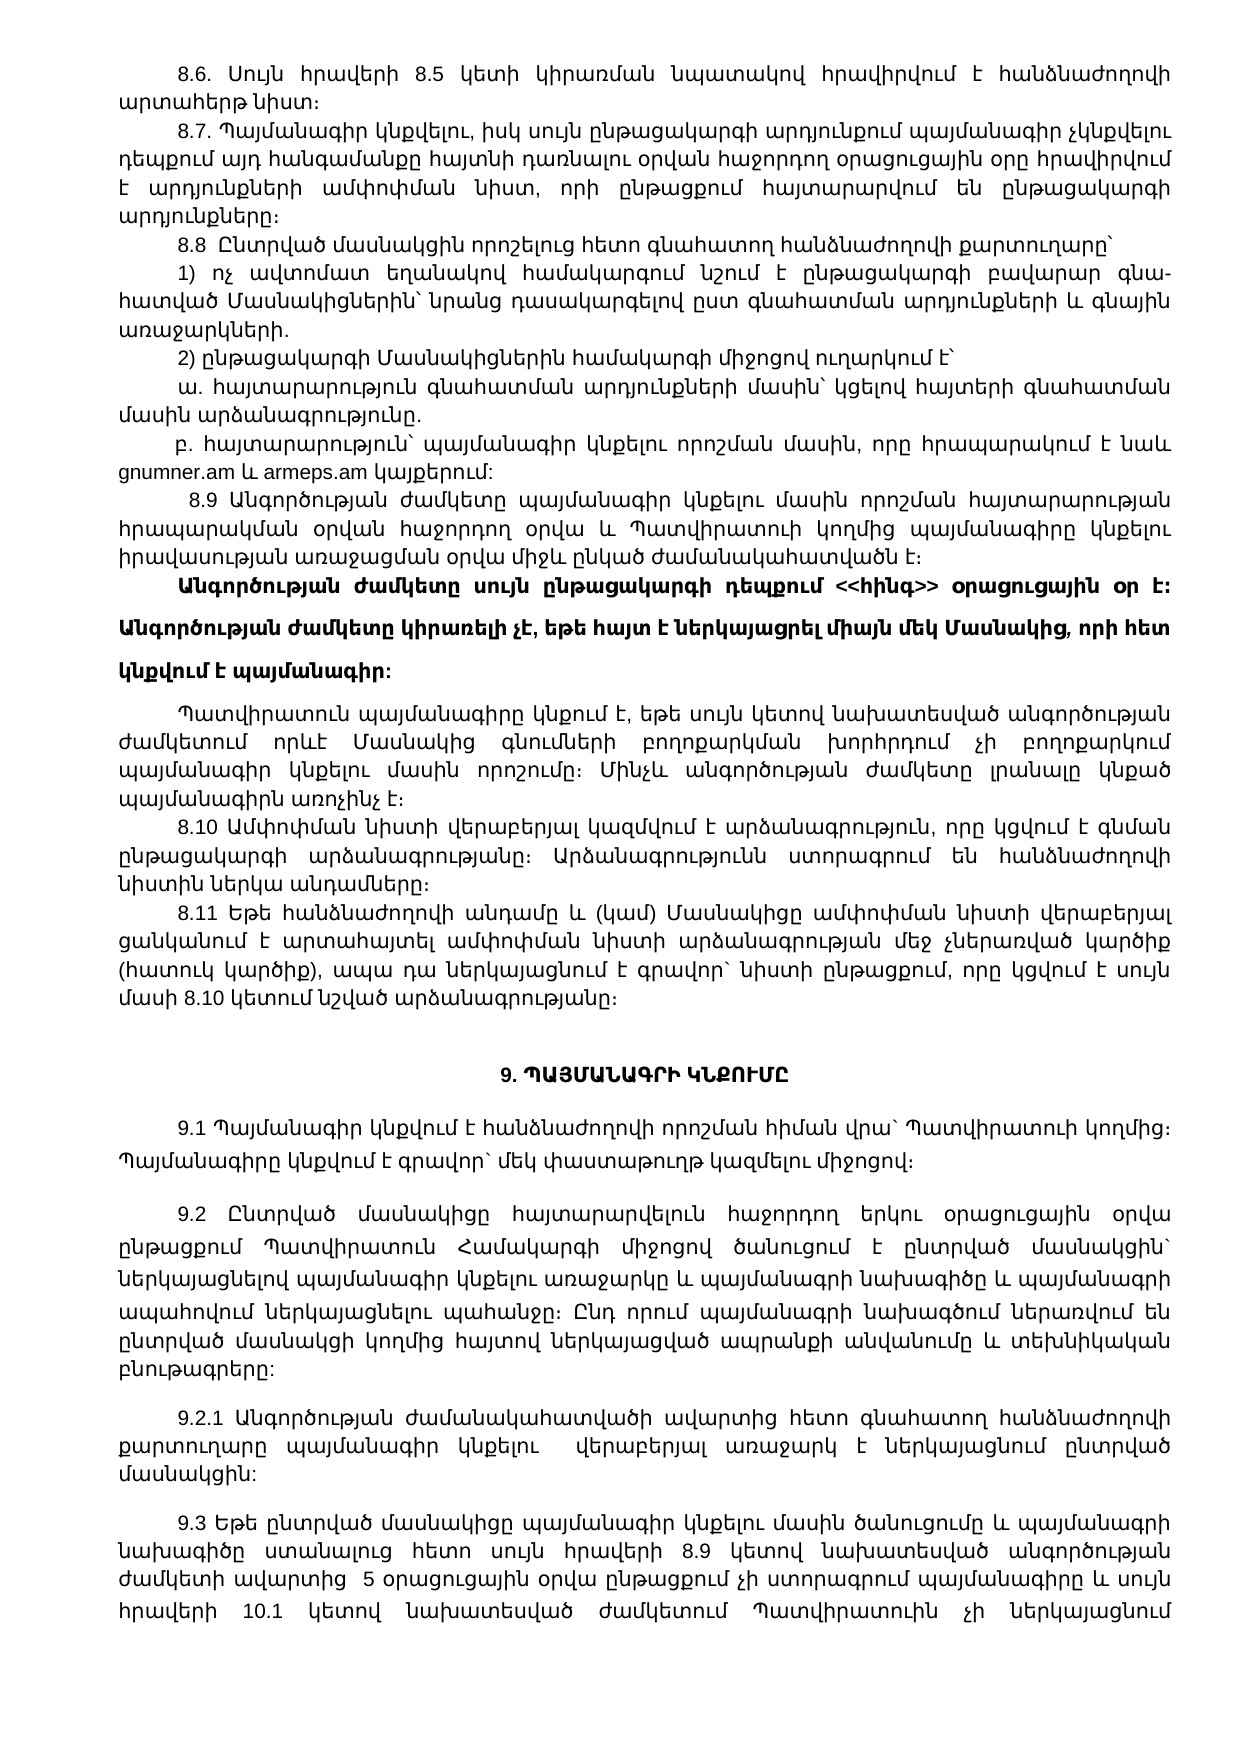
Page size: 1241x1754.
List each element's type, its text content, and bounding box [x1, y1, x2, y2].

text 8.6. Սույն հրավերի 8.5 կետի կիրառման նպատակով հրավիրվում է հանձնաժողովի արտահերթ նիստ։ [118, 59, 1171, 116]
text 2) ընթացակարգի Մասնակիցներին համակարգի միջոցով ուղարկում է՝ [118, 343, 1171, 372]
text 1) ոչ ավտոմատ եղանակով համակարգում նշում է ընթացակարգի բավարար գնահատված Մասնակիցներին՝ նրանց դասակարգելով ըստ գնահատման արդյունքների և գնային առաջարկների. [118, 258, 1171, 343]
text 8.9 Անգործության ժամկետը պայմանագիր կնքելու մասին որոշման հայտարարության հրապարակման օրվան հաջորդող օրվա և Պատվիրատուի կողմից պայմանագիրը կնքելու իրավասության առաջացման օրվա միջև ընկած ժամանակահատվածն է։ [118, 486, 1171, 571]
text 8.7. Պայմանագիր կնքվելու, իսկ սույն ընթացակարգի արդյունքում պայմանագիր չկնքվելու դեպքում այդ հանգամանքը հայտնի դառնալու օրվան հաջորդող օրացուցային օրը հրավիրվում է արդյունքների ամփոփման նիստ, որի ընթացքում հայտարարվում են ընթացակարգի արդյունքները։ [118, 116, 1171, 230]
text ա. հայտարարություն գնահատման արդյունքների մասին՝ կցելով հայտերի գնահատման մասին արձանագրությունը. [118, 372, 1171, 429]
text բ. հայտարարություն՝ պայմանագիր կնքելու որոշման մասին, որը հրապարակում է նաև gnumner.am և armeps.am կայքերում: [118, 429, 1171, 486]
text Անգործության ժամկետը սույն ընթացակարգի դեպքում <<հինգ>> օրացուցային օր է։ Անգործության ժամկետը կիրառելի չէ, եթե հայտ է ներկայացրել միայն մեկ Մասնակից, որի հետ կնքվում է պայմանագիր: [118, 571, 1171, 684]
text 9.1 Պայմանագիր կնքվում է հանձնաժողովի որոշման հիման վրա` Պատվիրատուի կողմից։ Պայմանագիրը կնքվում է գրավոր` մեկ փաստաթուղթ կազմելու միջոցով։ [118, 1113, 1171, 1174]
text 9. ՊԱՅՄԱՆԱԳՐԻ ԿՆՔՈՒՄԸ [118, 1060, 1171, 1088]
text 8.10 Ամփոփման նիստի վերաբերյալ կազմվում է արձանագրություն, որը կցվում է գնման ընթացակարգի արձանագրությանը։ Արձանագրությունն ստորագրում են հանձնաժողովի նիստին ներկա անդամները։ [118, 812, 1171, 898]
text 8.11 Եթե հանձնաժողովի անդամը և (կամ) Մասնակիցը ամփոփման նիստի վերաբերյալ ցանկանում է արտահայտել ամփոփման նիստի արձանագրության մեջ չներառված կարծիք (հատուկ կարծիք), ապա դա ներկայացնում է գրավոր` նիստի ընթացքում, որը կցվում է սույն մասի 8.10 կետում նշված արձանագրությանը։ [118, 898, 1171, 1012]
text 9.2.1 Անգործության ժամանակահատվածի ավարտից հետո գնահատող հանձնաժողովի քարտուղարը պայմանագիր կնքելու վերաբերյալ առաջարկ է ներկայացնում ընտրված մասնակցին: [118, 1406, 1171, 1487]
text 9.2 Ընտրված մասնակիցը հայտարարվելուն հաջորդող երկու օրացուցային օրվա ընթացքում Պատվիրատուն Համակարգի միջոցով ծանուցում է ընտրված մասնակցին` ներկայացնելով պայմանագիր կնքելու առաջարկը և պայմանագրի նախագիծը և պայմանագրի ապահովում ներկայացնելու պահանջը։ Ընդ որում պայմանագրի նախագծում ներառվում են ընտրված մասնակցի կողմից հայտով ներկայացված ապրանքի անվանումը և տեխնիկական բնութագրերը: [118, 1199, 1171, 1382]
text Պատվիրատուն պայմանագիրը կնքում է, եթե սույն կետով նախատեսված անգործության ժամկետում որևէ Մասնակից գնումների բողոքարկման խորհրդում չի բողոքարկում պայմանագիր կնքելու մասին որոշումը։ Մինչև անգործության ժամկետը լրանալը կնքած պայմանագիրն առոչինչ է։ [118, 699, 1171, 812]
text 8.8 Ընտրված մասնակցին որոշելուց հետո գնահատող հանձնաժողովի քարտուղարը՝ [118, 230, 1171, 258]
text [118, 1511, 1171, 1624]
